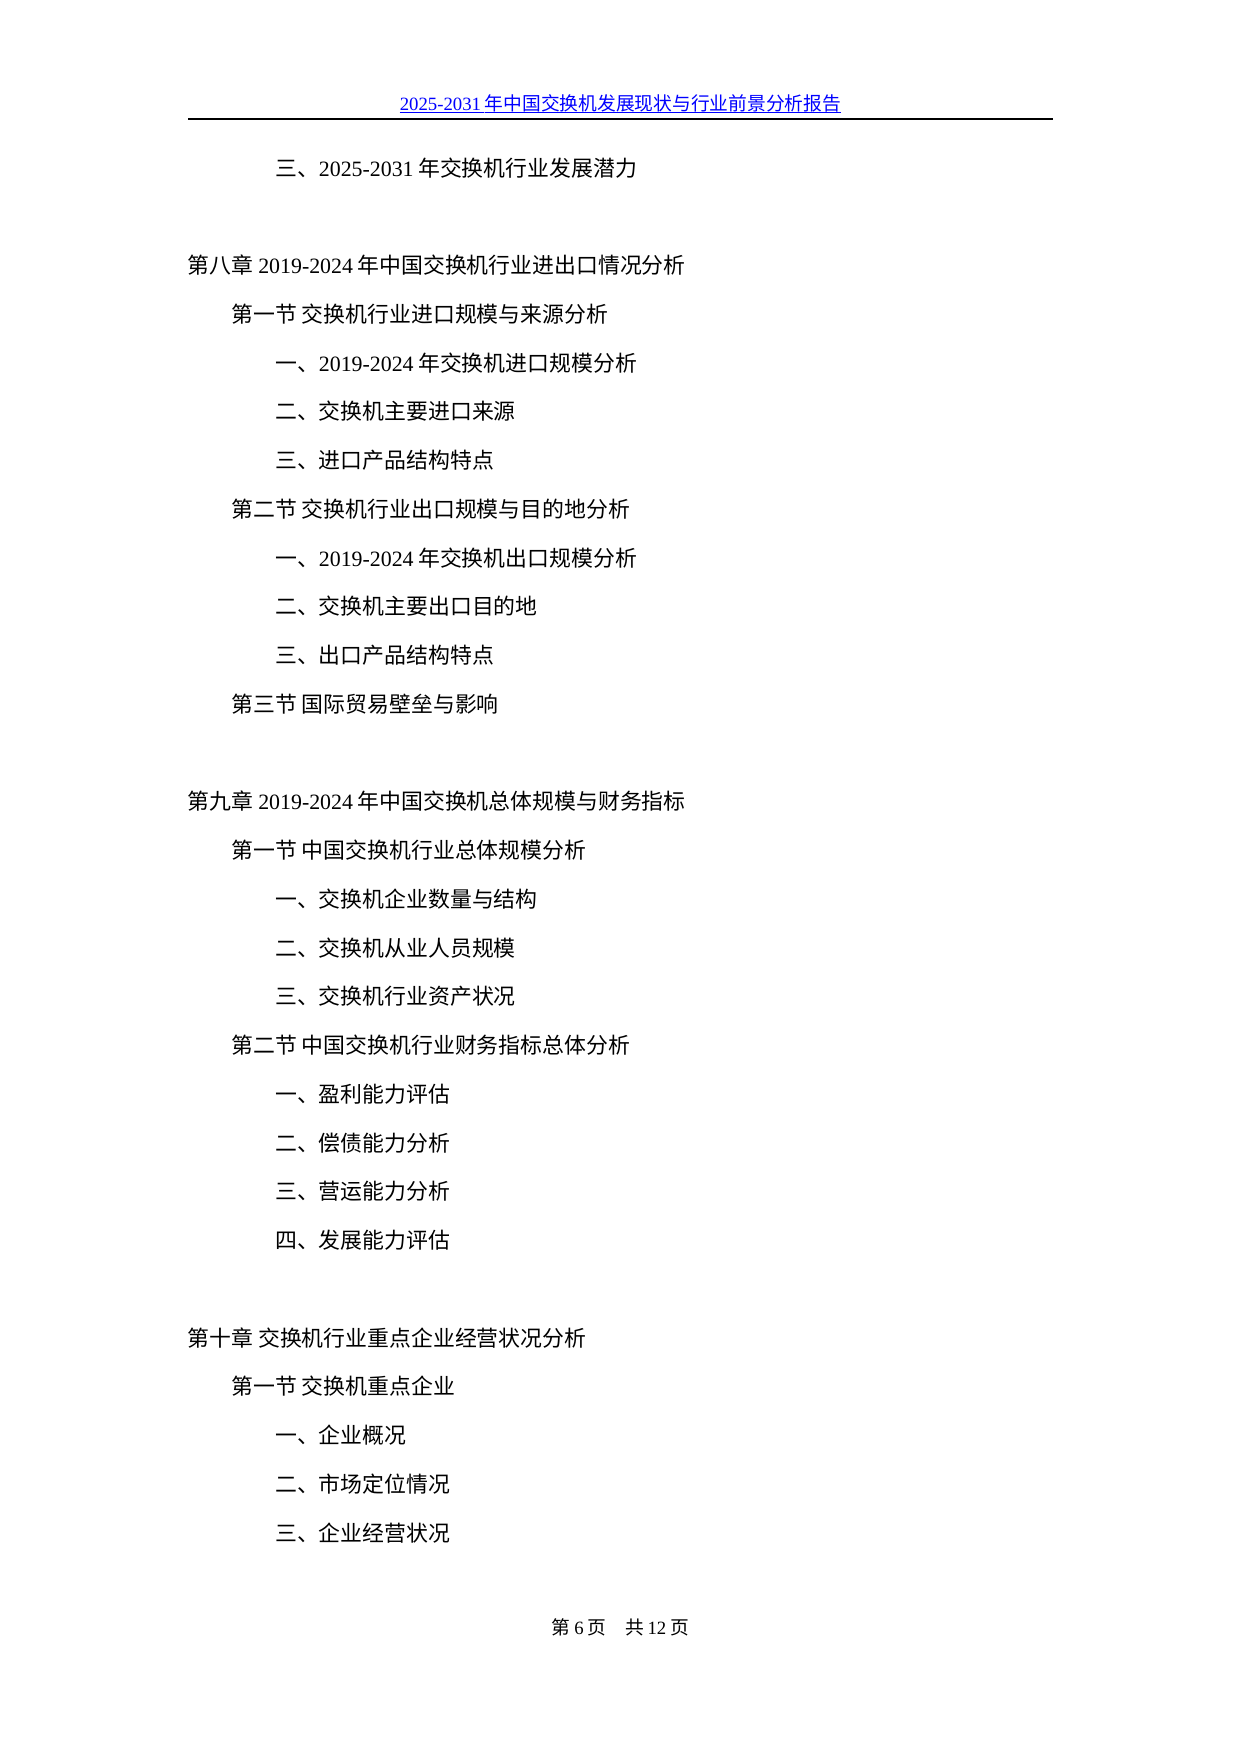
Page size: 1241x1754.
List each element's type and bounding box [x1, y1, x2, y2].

text [187, 150, 1053, 1548]
